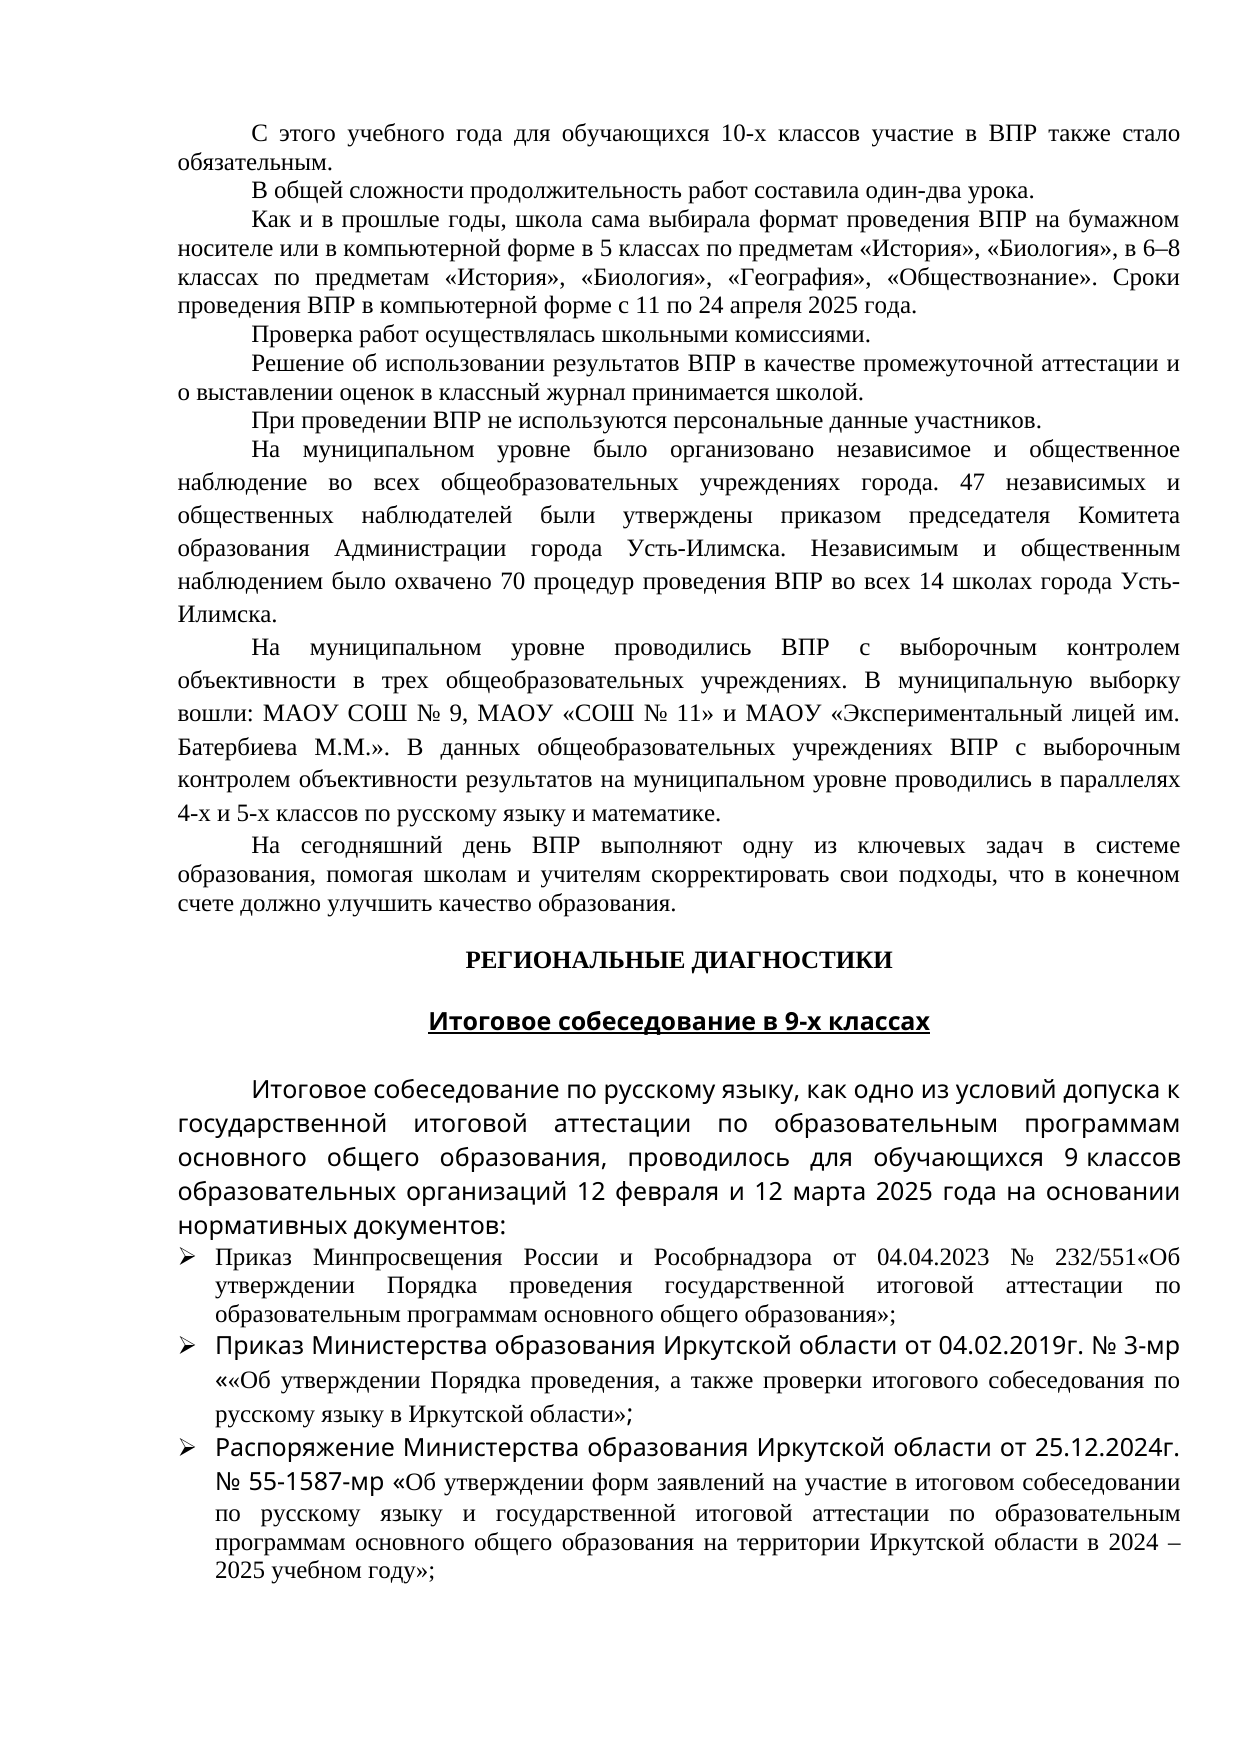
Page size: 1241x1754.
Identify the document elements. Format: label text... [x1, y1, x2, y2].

list Приказ Министерства образования Иркутской области от 04.02.2019г. № 3-мр ««Об утверждении Порядка проведения, а также проверки итогового собеседования по русскому языку в Иркутской области»; [177, 1328, 1181, 1430]
text На муниципальном уровне проводились ВПР с выборочным контролем объективности в трех общеобразовательных учреждениях. В муниципальную выборку вошли: МАОУ СОШ № 9, МАОУ «СОШ № 11» и МАОУ «Экспериментальный лицей им. Батербиева М.М.». В данных общеобразовательных учреждениях ВПР с выборочным контролем объективности результатов на муниципальном уровне проводились в параллелях 4-х и 5-х классов по русскому языку и математике. [177, 632, 1181, 826]
text Как и в прошлые годы, школа сама выбирала формат проведения ВПР на бумажном носителе или в компьютерной форме в 5 классах по предметам «История», «Биология», в 6–8 классах по предметам «История», «Биология», «География», «Обществознание». Сроки проведения ВПР в компьютерной форме с 11 по 24 апреля 2025 года. [177, 204, 1181, 319]
text С этого учебного года для обучающихся 10-х классов участие в ВПР также стало обязательным. [177, 118, 1181, 176]
text Итоговое собеседование по русскому языку, как одно из условий допуска к государственной итоговой аттестации по образовательным программам основного общего образования, проводилось для обучающихся 9 классов образовательных организаций 12 февраля и 12 марта 2025 года на основании нормативных документов: [177, 1071, 1181, 1242]
text РЕГИОНАЛЬНЫЕ ДИАГНОСТИКИ [177, 946, 1181, 974]
text На сегодняшний день ВПР выполняют одну из ключевых задач в системе образования, помогая школам и учителям скорректировать свои подходы, что в конечном счете должно улучшить качество образования. [177, 831, 1181, 917]
text При проведении ВПР не используются персональные данные участников. [177, 406, 1181, 434]
text В общей сложности продолжительность работ составила один-два урока. [177, 176, 1181, 204]
text Итоговое собеседование в 9-х классах [177, 1003, 1181, 1037]
list Распоряжение Министерства образования Иркутской области от 25.12.2024г. № 55-1587-мр «Об утверждении форм заявлений на участие в итоговом собеседовании по русскому языку и государственной итоговой аттестации по образовательным программам основного общего образования на территории Иркутской области в 2024 – 2025 учебном году»; [177, 1430, 1181, 1584]
text Проверка работ осуществлялась школьными комиссиями. [177, 319, 1181, 348]
text На муниципальном уровне было организовано независимое и общественное наблюдение во всех общеобразовательных учреждениях города. 47 независимых и общественных наблюдателей были утверждены приказом председателя Комитета образования Администрации города Усть-Илимска. Независимым и общественным наблюдением было охвачено 70 процедур проведения ВПР во всех 14 школах города Усть-Илимска. [177, 434, 1181, 628]
list Приказ Минпросвещения России и Рособрнадзора от 04.04.2023 № 232/551«Об утверждении Порядка проведения государственной итоговой аттестации по образовательным программам основного общего образования»; [177, 1242, 1181, 1328]
text Решение об использовании результатов ВПР в качестве промежуточной аттестации и о выставлении оценок в классный журнал принимается школой. [177, 348, 1181, 406]
